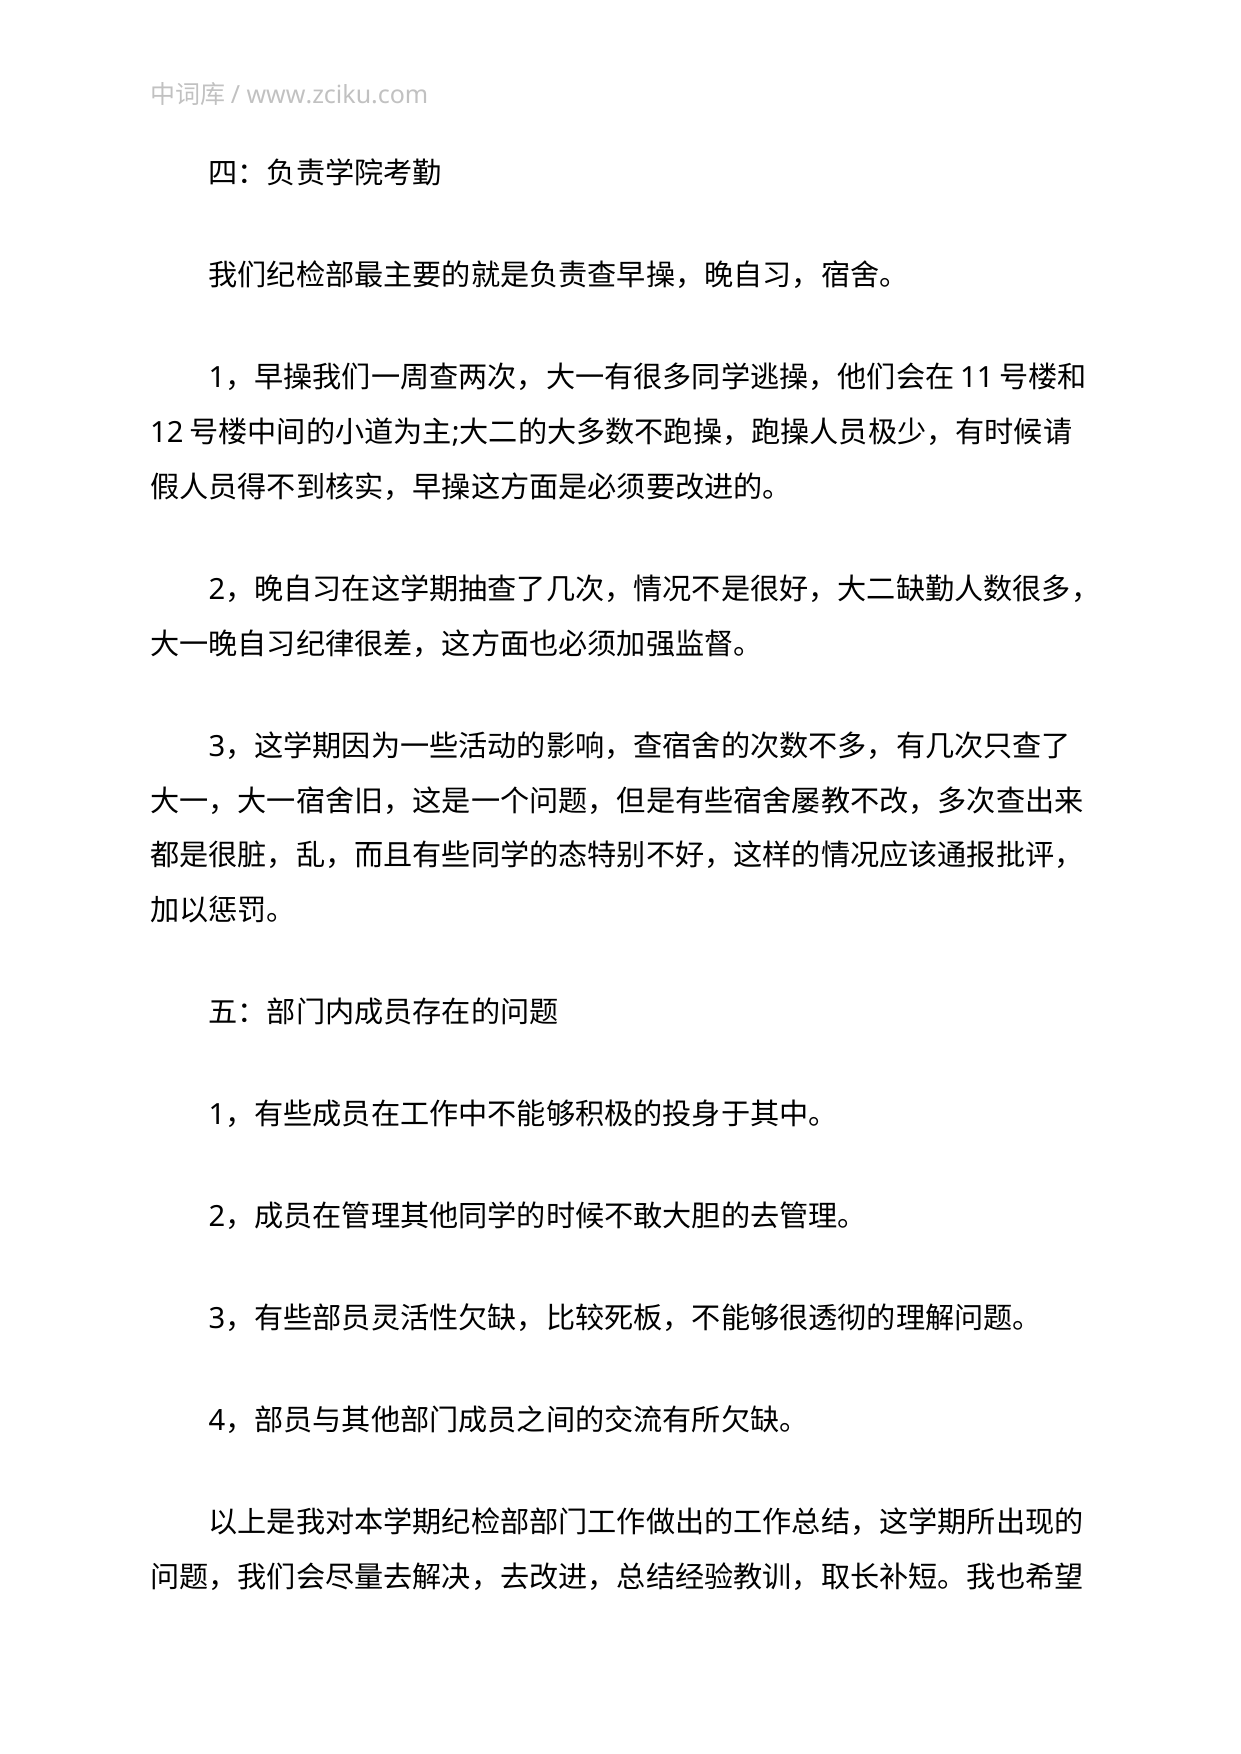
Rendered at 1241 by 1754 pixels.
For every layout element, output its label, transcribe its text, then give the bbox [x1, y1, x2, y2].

text 2，成员在管理其他同学的时候不敢大胆的去管理。 [150, 1192, 1090, 1235]
text 五：部门内成员存在的问题 [150, 989, 1090, 1031]
text 4，部员与其他部门成员之间的交流有所欠缺。 [150, 1396, 1090, 1439]
text 3，有些部员灵活性欠缺，比较死板，不能够很透彻的理解问题。 [150, 1294, 1090, 1337]
text 四：负责学院考勤 [150, 150, 1090, 192]
text 1，早操我们一周查两次，大一有很多同学逃操，他们会在11号楼和12号楼中间的小道为主;大二的大多数不跑操，跑操人员极少，有时候请假人员得不到核实，早操这方面是必须要改进的。 [150, 353, 1090, 506]
text 我们纪检部最主要的就是负责查早操，晚自习，宿舍。 [150, 252, 1090, 294]
text 3，这学期因为一些活动的影响，查宿舍的次数不多，有几次只查了大一，大一宿舍旧，这是一个问题，但是有些宿舍屡教不改，多次查出来都是很脏，乱，而且有些同学的态特别不好，这样的情况应该通报批评，加以惩罚。 [150, 722, 1090, 929]
text 1，有些成员在工作中不能够积极的投身于其中。 [150, 1090, 1090, 1133]
text 2，晚自习在这学期抽查了几次，情况不是很好，大二缺勤人数很多，大一晚自习纪律很差，这方面也必须加强监督。 [150, 565, 1090, 663]
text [150, 1498, 1090, 1596]
